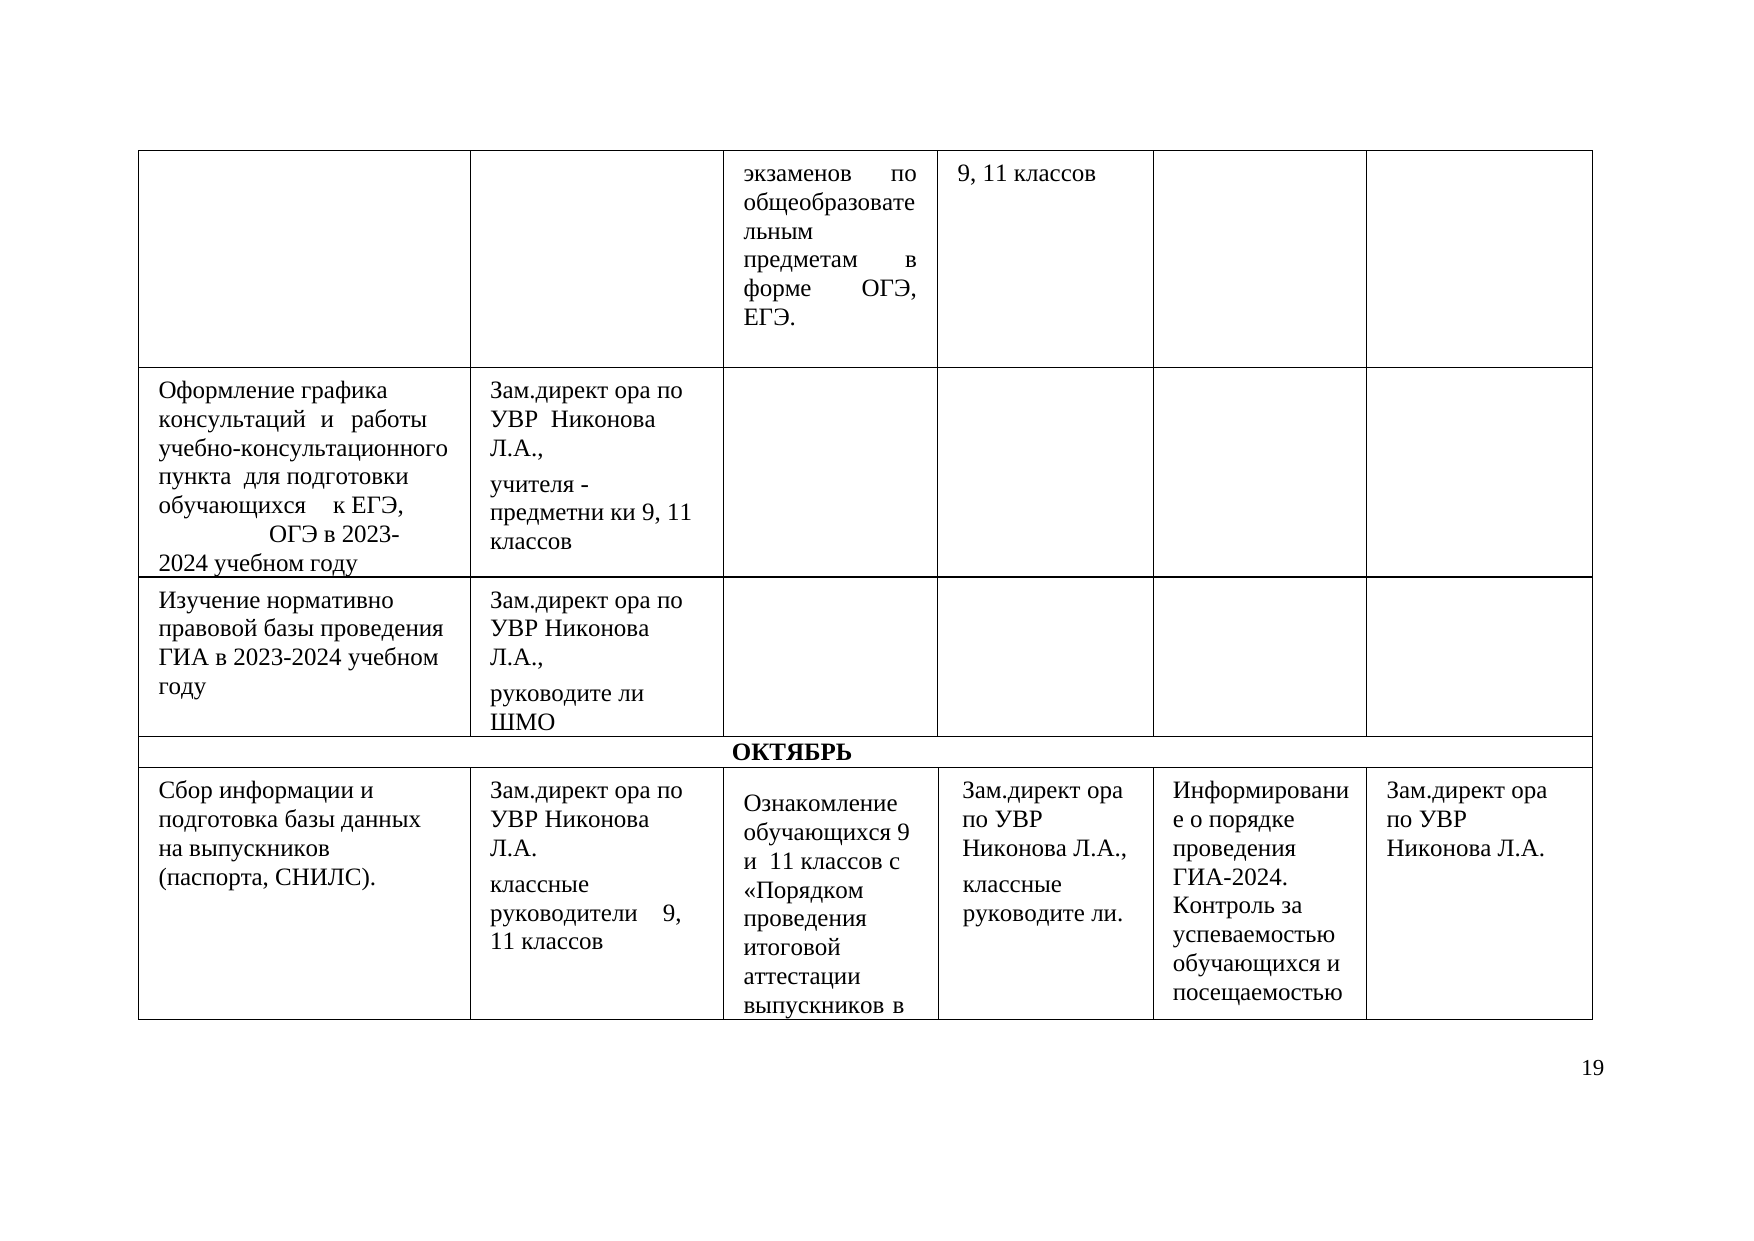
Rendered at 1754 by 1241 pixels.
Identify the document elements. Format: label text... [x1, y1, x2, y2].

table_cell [139, 151, 470, 367]
table_cell Зам.директ ора по УВР Никонова Л.А., руководите ли ШМО [471, 578, 723, 736]
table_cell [471, 151, 723, 367]
table_cell Зам.директ ора по УВР Никонова Л.А., учителя -предметни ки 9, 11 классов [471, 368, 723, 576]
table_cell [1367, 768, 1592, 1018]
table_cell [938, 578, 1153, 736]
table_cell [1154, 768, 1366, 1018]
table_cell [938, 151, 1153, 367]
table_cell [1367, 578, 1592, 736]
table_cell [1367, 368, 1592, 576]
table_cell [1154, 578, 1366, 736]
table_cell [471, 768, 723, 1018]
table_cell Изучение нормативно правовой базы проведения ГИА в 2023-2024 учебном году [139, 578, 470, 736]
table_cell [724, 768, 938, 1018]
table_cell [724, 578, 937, 736]
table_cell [939, 768, 1153, 1018]
table_cell ОКТЯБРЬ [139, 737, 1592, 767]
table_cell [724, 151, 937, 367]
table_cell [1154, 151, 1366, 367]
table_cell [139, 768, 470, 1018]
table_cell [1154, 368, 1366, 576]
table_cell Оформление графика консультаций и работы учебно-консультационного пункта для подготовки обучающихся к ЕГЭ, ОГЭ в 2023-2024 учебном году [139, 368, 470, 576]
table_cell [724, 368, 937, 576]
table_cell [1367, 151, 1592, 367]
table_cell [938, 368, 1153, 576]
